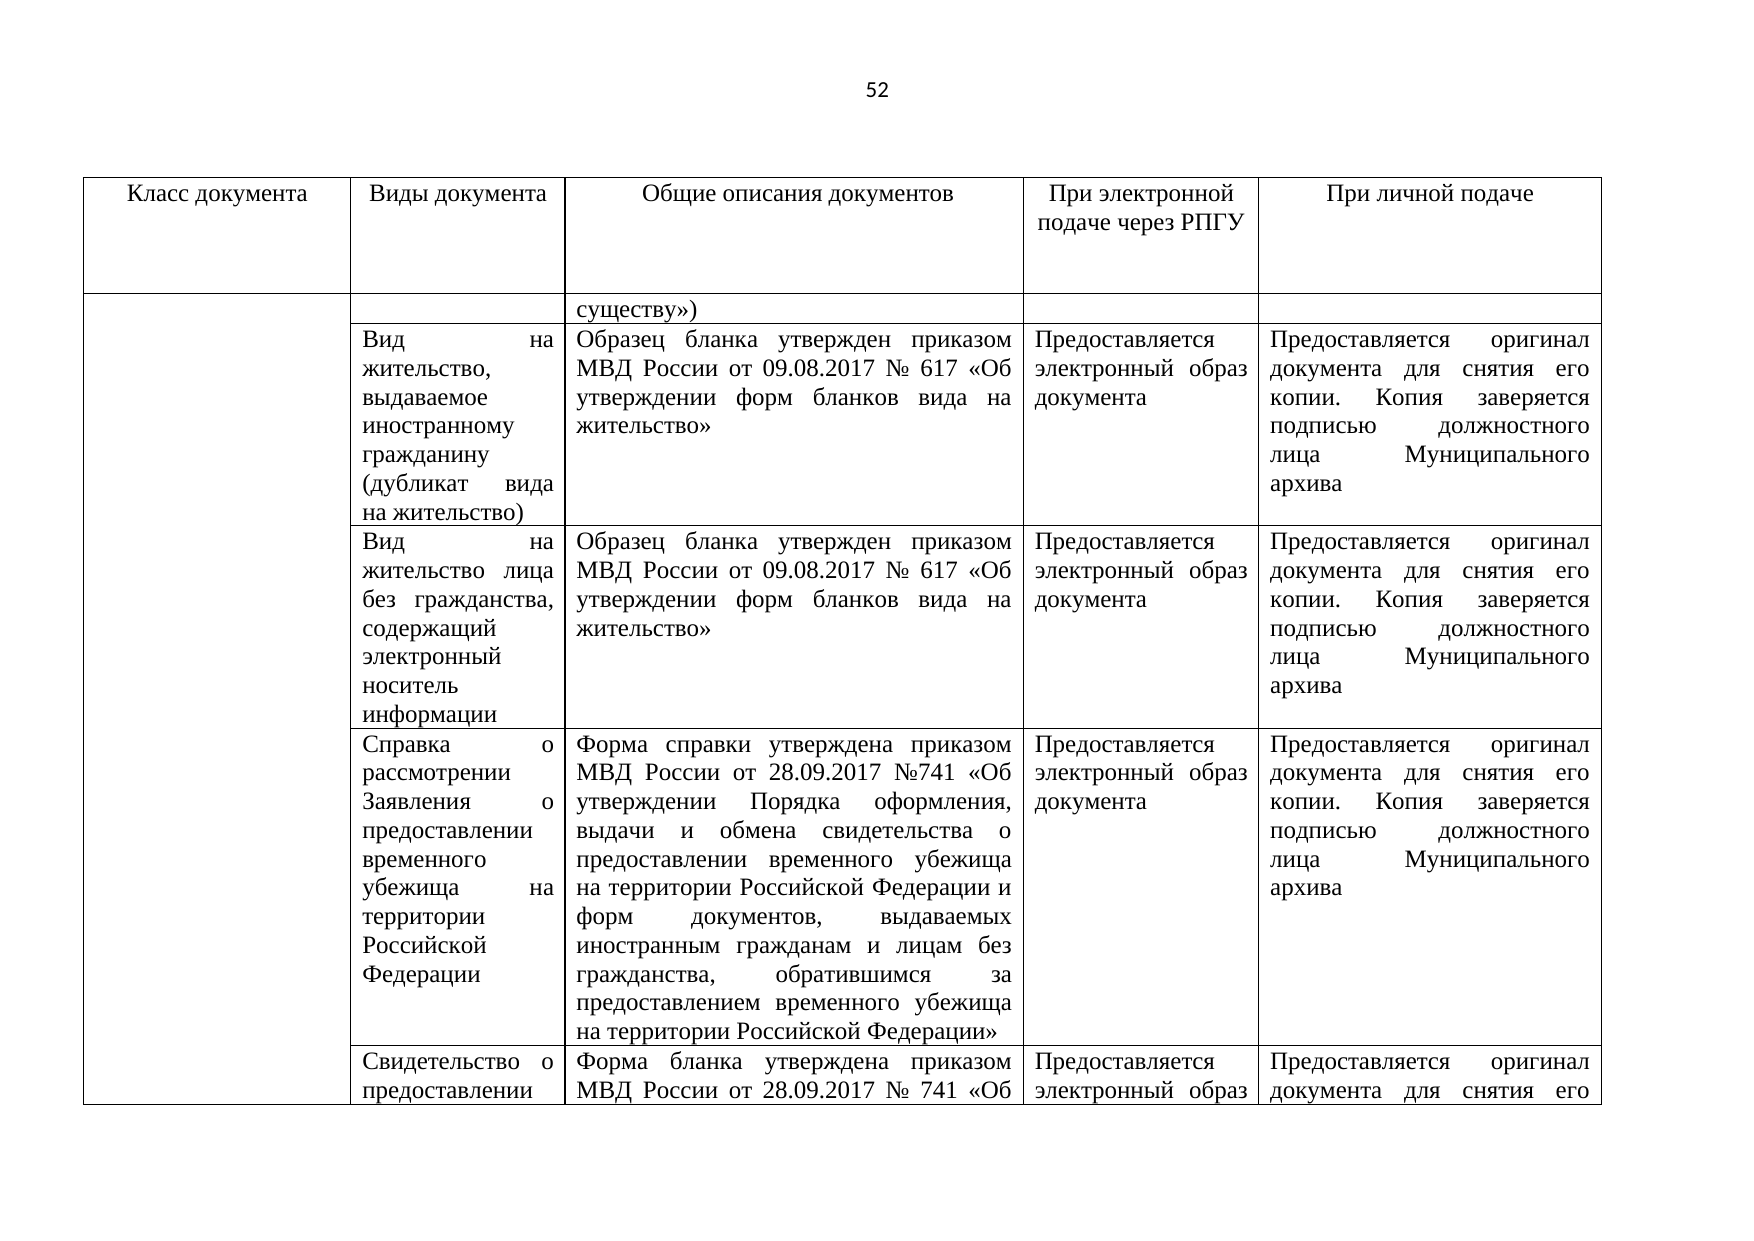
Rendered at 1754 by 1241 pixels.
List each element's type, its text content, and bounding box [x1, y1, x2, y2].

table_header Общие описания документов [566, 178, 1023, 293]
table_cell Справка о рассмотрении Заявления о предоставлении временного убежища на территории Российской Федерации [351, 729, 564, 1045]
table_cell Предоставляется оригинал документа для снятия его копии. Копия заверяется подписью должностного лица Муниципального архива [1259, 324, 1601, 525]
table_cell Предоставляется электронный образ документа [1024, 729, 1258, 1045]
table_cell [351, 294, 564, 323]
table_header При личной подаче [1259, 178, 1601, 293]
table_cell Предоставляется оригинал документа для снятия его копии. Копия заверяется подписью должностного лица Муниципального архива [1259, 729, 1601, 1045]
table_cell Образец бланка утвержден приказом МВД России от 09.08.2017 № 617 «Об утверждении форм бланков вида на жительство» [566, 526, 1023, 728]
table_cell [1024, 1046, 1258, 1103]
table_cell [1024, 294, 1258, 323]
table_cell Вид на жительство лица без гражданства, содержащий электронный носитель информации [351, 526, 564, 728]
table_header При электронной подаче через РПГУ [1024, 178, 1258, 293]
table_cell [566, 294, 1023, 323]
table_cell Предоставляется электронный образ документа [1024, 526, 1258, 728]
table_cell Вид на жительство, выдаваемое иностранному гражданину (дубликат вида на жительство) [351, 324, 564, 525]
table_cell Образец бланка утвержден приказом МВД России от 09.08.2017 № 617 «Об утверждении форм бланков вида на жительство» [566, 324, 1023, 525]
table_header Виды документа [351, 178, 564, 293]
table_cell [351, 1046, 564, 1103]
table_cell Предоставляется электронный образ документа [1024, 324, 1258, 525]
table_cell Форма справки утверждена приказом МВД России от 28.09.2017 №741 «Об утверждении Порядка оформления, выдачи и обмена свидетельства о предоставлении временного убежища на территории Российской Федерации и форм документов, выдаваемых иностранным гражданам и лицам без гражданства, обратившимся за предоставлением временного убежища на территории Российской Федерации» [566, 729, 1023, 1045]
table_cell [566, 1046, 1023, 1103]
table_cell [1259, 294, 1601, 323]
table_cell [1259, 1046, 1601, 1103]
table_cell Предоставляется оригинал документа для снятия его копии. Копия заверяется подписью должностного лица Муниципального архива [1259, 526, 1601, 728]
table_header Класс документа [84, 178, 350, 293]
